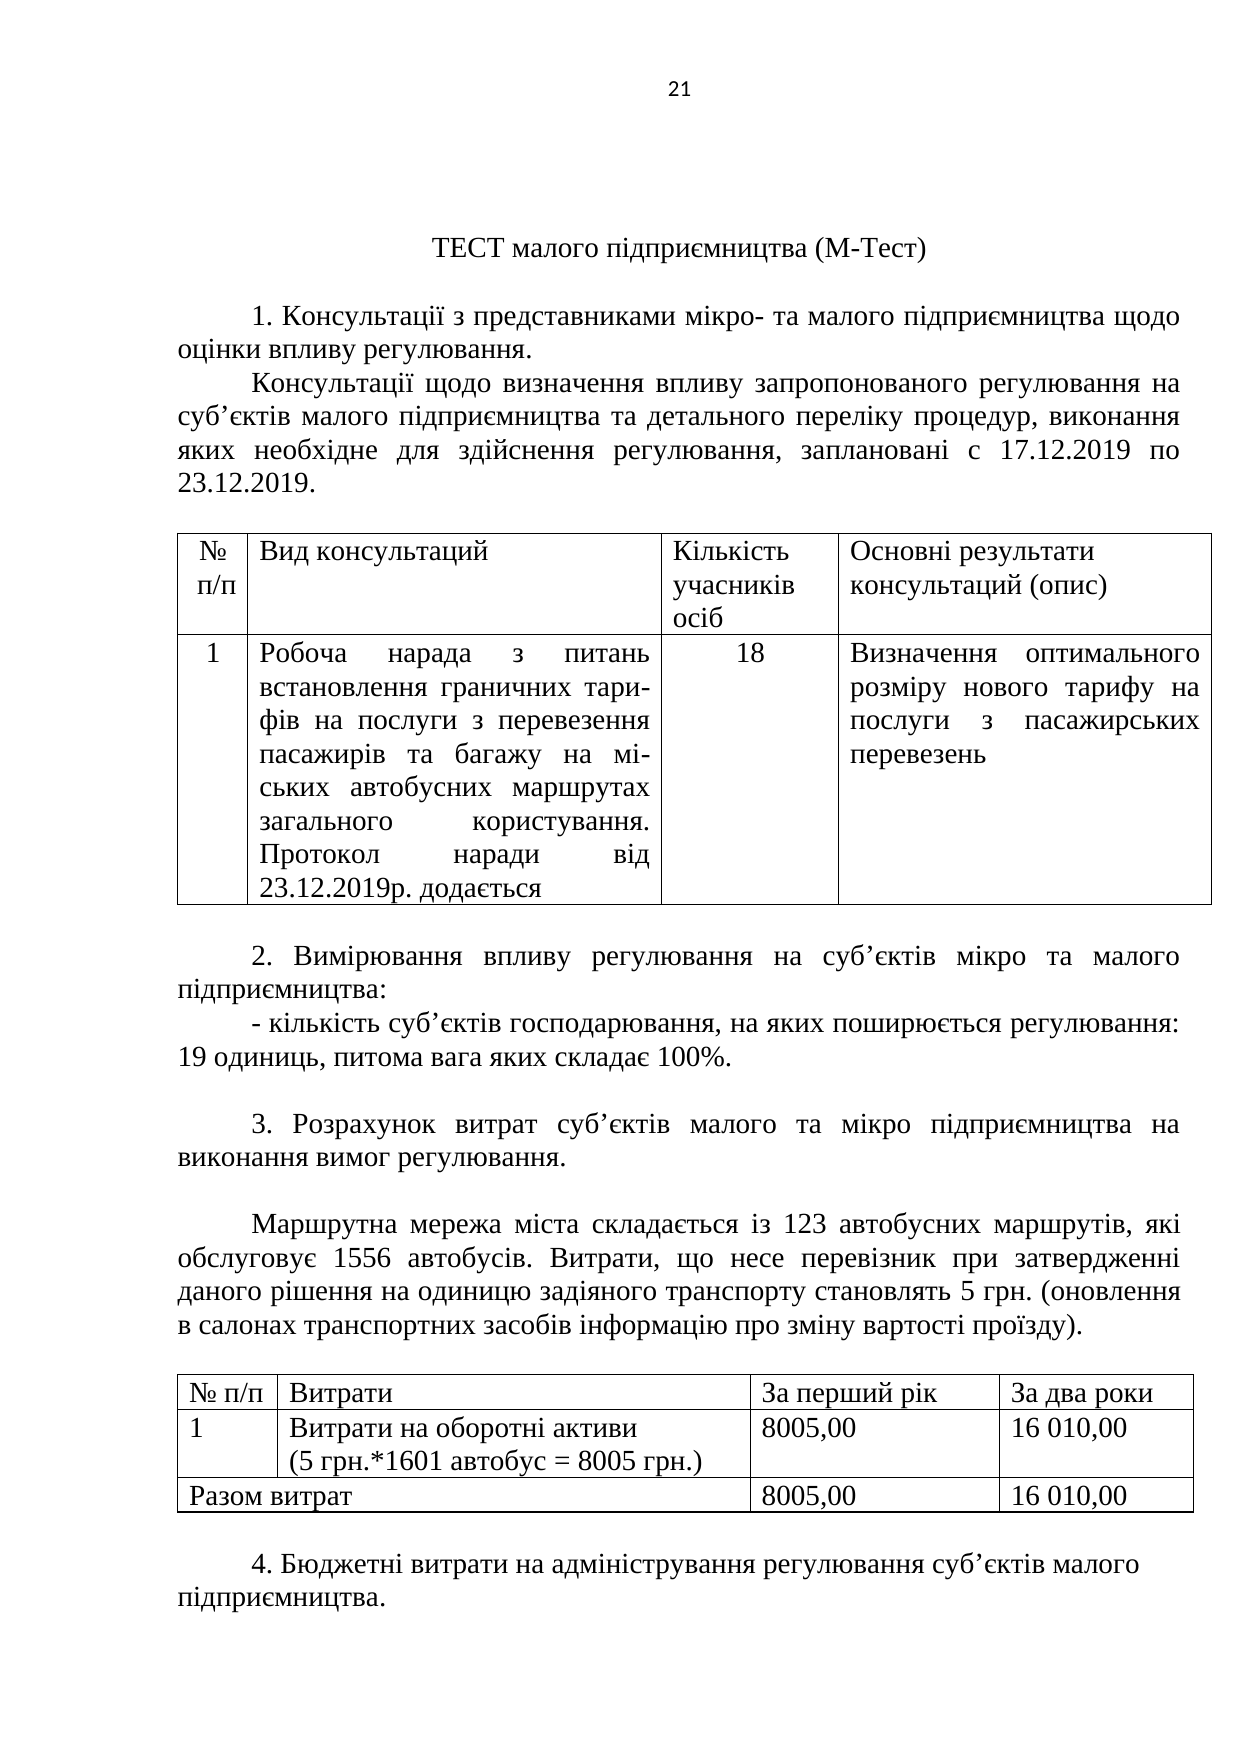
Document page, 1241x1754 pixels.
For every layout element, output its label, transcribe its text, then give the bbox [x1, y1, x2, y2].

table_cell 8005,00 [751, 1410, 999, 1477]
text 4. Бюджетні витрати на адміністрування регулювання суб’єктів малого підприємництва. [177, 1546, 1181, 1613]
table_cell Витрати на оборотні активи (5 грн.*1601 автобус = 8005 грн.) [278, 1410, 750, 1477]
table_header Кількість учасників осіб [662, 534, 838, 634]
table_cell 18 [662, 635, 838, 903]
table_header № п/п [178, 1375, 277, 1409]
table_header № п/п [178, 534, 247, 634]
table_header Вид консультаций [248, 534, 661, 634]
table_cell 16 010,00 [1000, 1478, 1193, 1511]
text - кількість суб’єктів господарювання, на яких поширюється регулювання: 19 одиниць, питома вага яких складає 100%. [177, 1005, 1181, 1072]
table_cell 1 [178, 1410, 277, 1477]
table_cell Визначення оптимального розміру нового тарифу на послуги з пасажирських перевезень [839, 635, 1211, 903]
table_header Основні результати консультаций (опис) [839, 534, 1211, 634]
text 3. Розрахунок витрат суб’єктів малого та мікро підприємництва на виконання вимог регулювання. [177, 1106, 1181, 1173]
text Маршрутна мережа міста складається із 123 автобусних маршрутів, які обслуговує 1556 автобусів. Витрати, що несе перевізник при затвердженні даного рішення на одиницю задіяного транспорту становлять 5 грн. (оновлення в салонах транспортних засобів інформацію про зміну вартості проїзду). [177, 1206, 1181, 1341]
table_header За перший рік [751, 1375, 999, 1409]
table_cell 16 010,00 [1000, 1410, 1193, 1477]
text 2. Вимірювання впливу регулювання на суб’єктів мікро та малого підприємництва: [177, 938, 1181, 1005]
table_cell 8005,00 [751, 1478, 999, 1511]
table_cell Робоча нарада з питань встановлення граничних тари-фів на послуги з перевезення пасажирів та багажу на мі-ських автобусних маршрутах загального користування. Протокол наради від 23.12.2019р. додається [248, 635, 661, 903]
text Консультації щодо визначення впливу запропонованого регулювання на суб’єктів малого підприємництва та детального переліку процедур, виконання яких необхідне для здійснення регулювання, заплановані с 17.12.2019 по 23.12.2019. [177, 365, 1181, 499]
table_header Витрати [278, 1375, 750, 1409]
text 1. Консультації з представниками мікро- та малого підприємництва щодо оцінки впливу регулювання. [177, 298, 1181, 365]
table_cell Разом витрат [178, 1478, 750, 1511]
text ТЕСТ малого підприємництва (М-Тест) [177, 231, 1181, 264]
table_header За два роки [1000, 1375, 1193, 1409]
table_cell 1 [178, 635, 247, 903]
